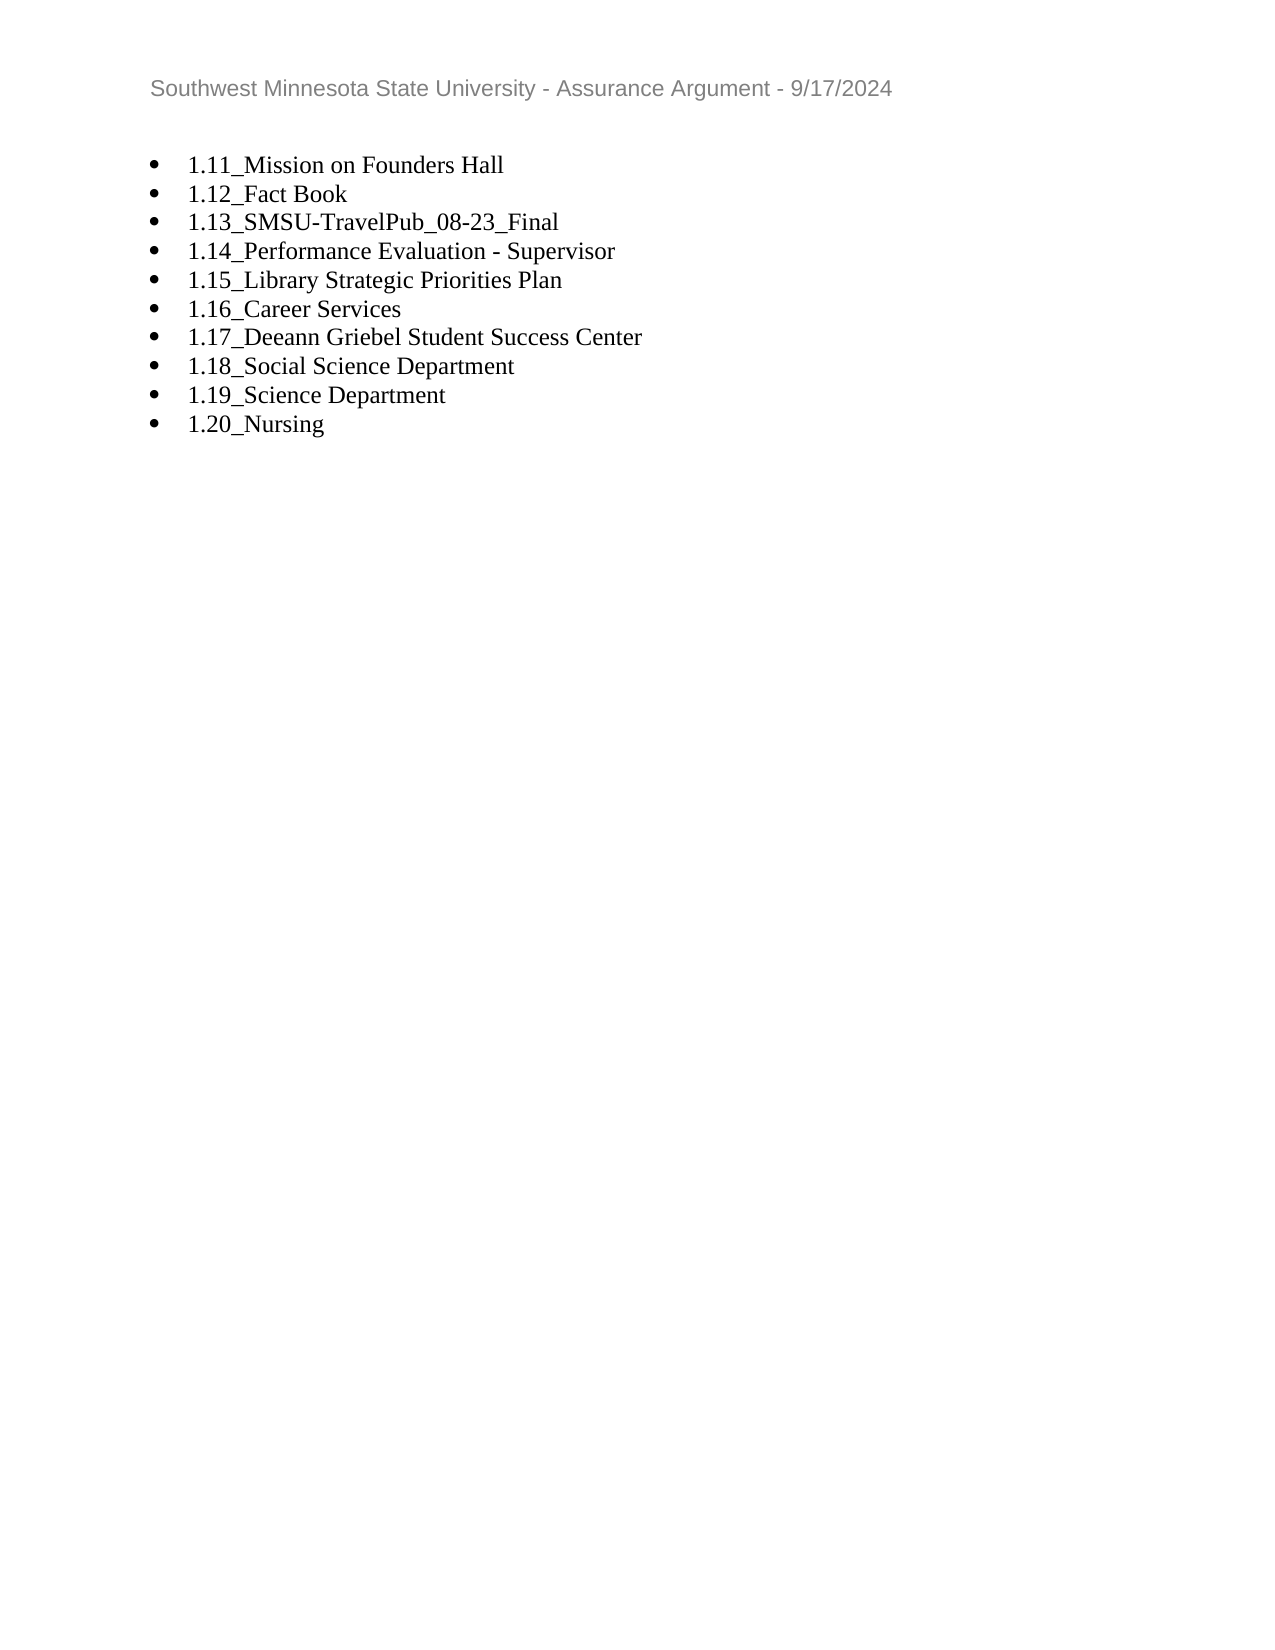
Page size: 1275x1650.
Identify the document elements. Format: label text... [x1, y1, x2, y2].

list 1.17_Deeann Griebel Student Success Center [150, 322, 1125, 351]
list 1.11_Mission on Founders Hall [150, 150, 1125, 179]
list 1.20_Nursing [150, 409, 1125, 437]
list 1.12_Fact Book [150, 179, 1125, 207]
list 1.16_Career Services [150, 294, 1125, 322]
list 1.15_Library Strategic Priorities Plan [150, 265, 1125, 294]
list 1.14_Performance Evaluation - Supervisor [150, 236, 1125, 265]
list 1.13_SMSU-TravelPub_08-23_Final [150, 207, 1125, 236]
list 1.19_Science Department [150, 380, 1125, 409]
list 1.18_Social Science Department [150, 351, 1125, 380]
